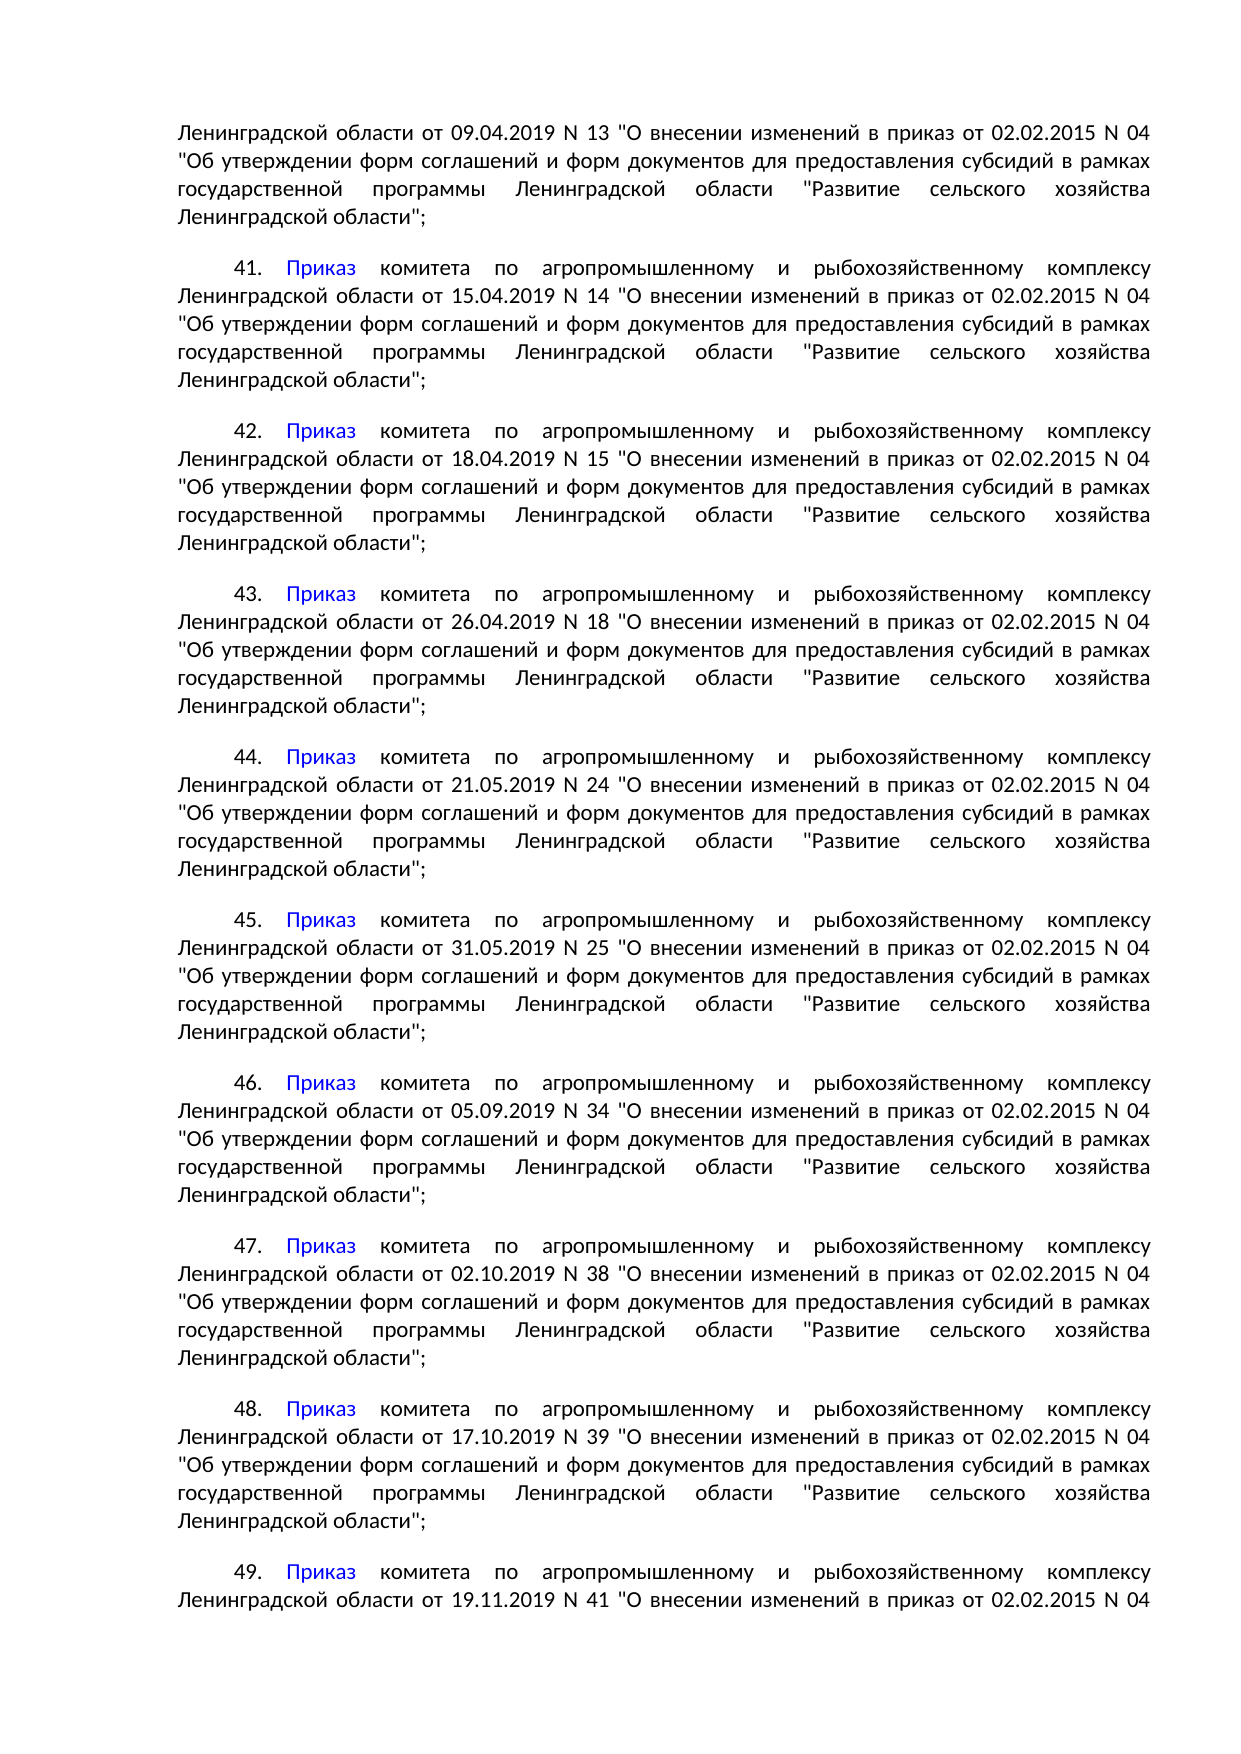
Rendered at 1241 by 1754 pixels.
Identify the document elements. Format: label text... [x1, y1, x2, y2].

text 48. Приказ комитета по агропромышленному и рыбохозяйственному комплексу Ленинградской области от 17.10.2019 N 39 "О внесении изменений в приказ от 02.02.2015 N 04 "Об утверждении форм соглашений и форм документов для предоставления субсидий в рамках государственной программы Ленинградской области "Развитие сельского хозяйства Ленинградской области"; [177, 1394, 1152, 1534]
text 44. Приказ комитета по агропромышленному и рыбохозяйственному комплексу Ленинградской области от 21.05.2019 N 24 "О внесении изменений в приказ от 02.02.2015 N 04 "Об утверждении форм соглашений и форм документов для предоставления субсидий в рамках государственной программы Ленинградской области "Развитие сельского хозяйства Ленинградской области"; [177, 742, 1152, 882]
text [177, 1557, 1152, 1613]
text 47. Приказ комитета по агропромышленному и рыбохозяйственному комплексу Ленинградской области от 02.10.2019 N 38 "О внесении изменений в приказ от 02.02.2015 N 04 "Об утверждении форм соглашений и форм документов для предоставления субсидий в рамках государственной программы Ленинградской области "Развитие сельского хозяйства Ленинградской области"; [177, 1231, 1152, 1371]
text 43. Приказ комитета по агропромышленному и рыбохозяйственному комплексу Ленинградской области от 26.04.2019 N 18 "О внесении изменений в приказ от 02.02.2015 N 04 "Об утверждении форм соглашений и форм документов для предоставления субсидий в рамках государственной программы Ленинградской области "Развитие сельского хозяйства Ленинградской области"; [177, 579, 1152, 719]
text 46. Приказ комитета по агропромышленному и рыбохозяйственному комплексу Ленинградской области от 05.09.2019 N 34 "О внесении изменений в приказ от 02.02.2015 N 04 "Об утверждении форм соглашений и форм документов для предоставления субсидий в рамках государственной программы Ленинградской области "Развитие сельского хозяйства Ленинградской области"; [177, 1068, 1152, 1208]
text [177, 118, 1152, 230]
text 41. Приказ комитета по агропромышленному и рыбохозяйственному комплексу Ленинградской области от 15.04.2019 N 14 "О внесении изменений в приказ от 02.02.2015 N 04 "Об утверждении форм соглашений и форм документов для предоставления субсидий в рамках государственной программы Ленинградской области "Развитие сельского хозяйства Ленинградской области"; [177, 253, 1152, 393]
text 45. Приказ комитета по агропромышленному и рыбохозяйственному комплексу Ленинградской области от 31.05.2019 N 25 "О внесении изменений в приказ от 02.02.2015 N 04 "Об утверждении форм соглашений и форм документов для предоставления субсидий в рамках государственной программы Ленинградской области "Развитие сельского хозяйства Ленинградской области"; [177, 905, 1152, 1045]
text 42. Приказ комитета по агропромышленному и рыбохозяйственному комплексу Ленинградской области от 18.04.2019 N 15 "О внесении изменений в приказ от 02.02.2015 N 04 "Об утверждении форм соглашений и форм документов для предоставления субсидий в рамках государственной программы Ленинградской области "Развитие сельского хозяйства Ленинградской области"; [177, 416, 1152, 556]
